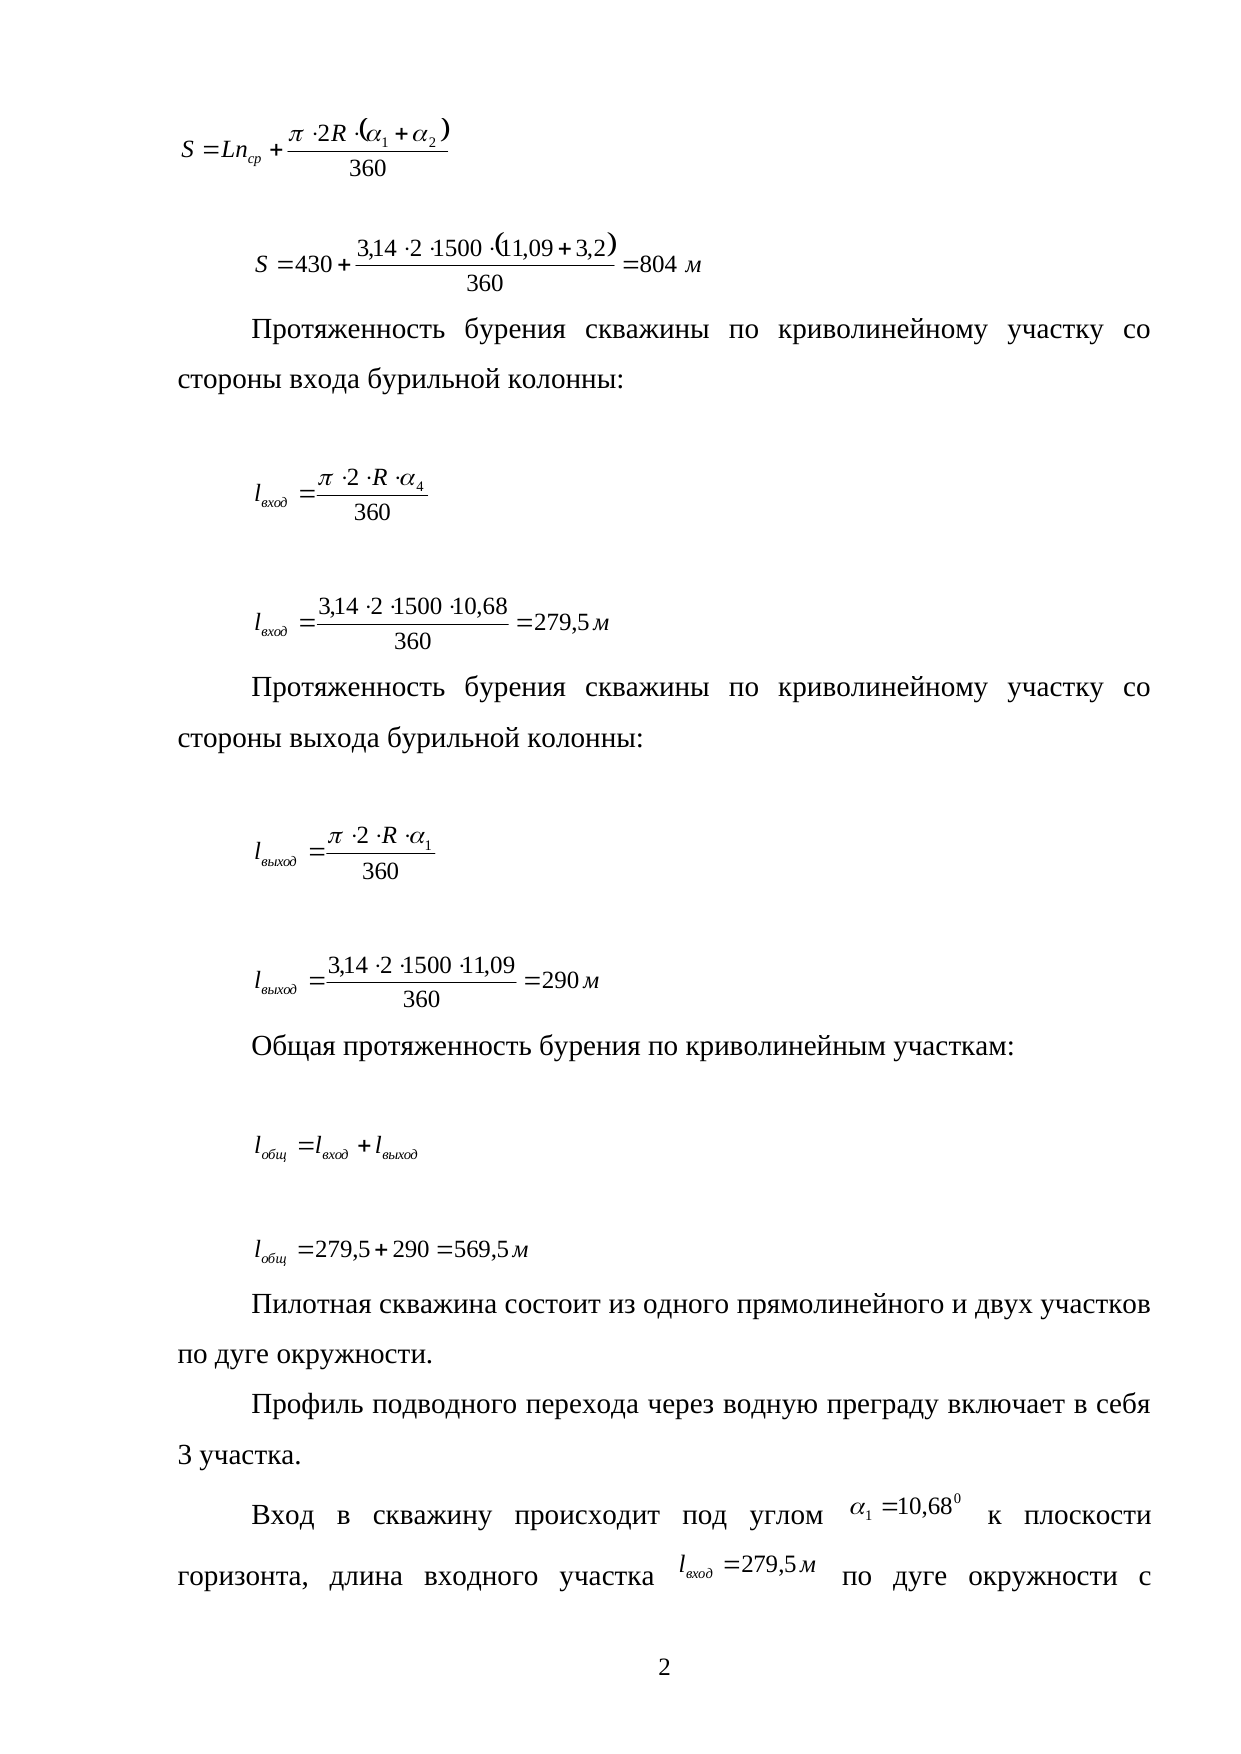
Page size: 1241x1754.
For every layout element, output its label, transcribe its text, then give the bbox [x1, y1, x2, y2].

text Протяженность бурения скважины по криволинейному участку со стороны входа бурильной колонны: [177, 311, 1152, 395]
text Пилотная скважина состоит из одного прямолинейного и двух участков по дуге окружности. [177, 1286, 1152, 1370]
text Профиль подводного перехода через водную преграду включает в себя 3 участка. [177, 1386, 1152, 1470]
text Общая протяженность бурения по криволинейным участкам: [177, 1028, 1152, 1061]
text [177, 1487, 1152, 1592]
text Протяженность бурения скважины по криволинейному участку со стороны выхода бурильной колонны: [177, 669, 1152, 753]
